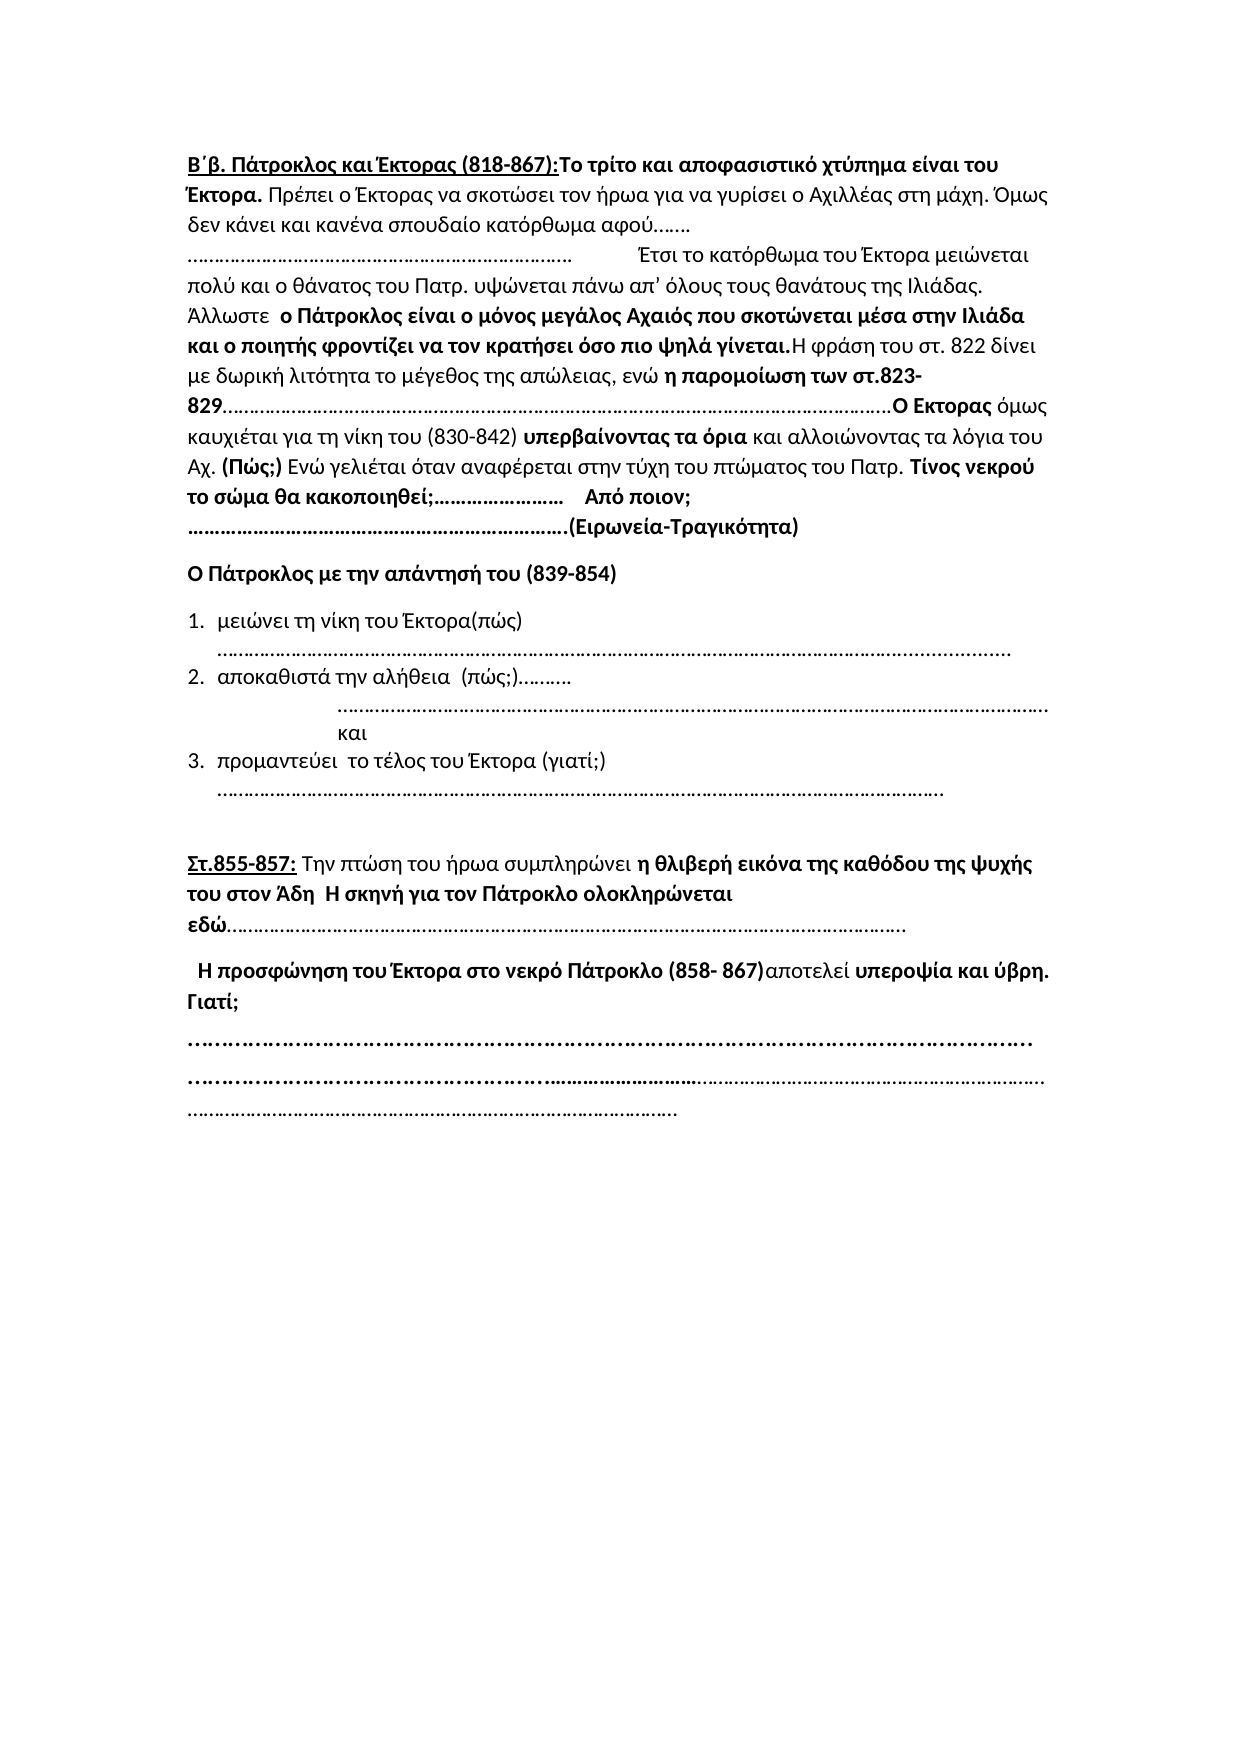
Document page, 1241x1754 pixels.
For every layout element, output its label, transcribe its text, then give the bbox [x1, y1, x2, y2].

text Β΄β. Πάτροκλος και Έκτορας (818-867):Το τρίτο και αποφασιστικό χτύπημα είναι του Έκτορα. Πρέπει ο Έκτορας να σκοτώσει τον ήρωα για να γυρίσει ο Αχιλλέας στη μάχη. Όμως δεν κάνει και κανένα σπουδαίο κατόρθωμα αφού…….………………………………………………………………. Έτσι το κατόρθωμα του Έκτορα μειώνεται πολύ και ο θάνατος του Πατρ. υψώνεται πάνω απ’ όλους τους θανάτους της Ιλιάδας. Άλλωστε ο Πάτροκλος είναι ο μόνος μεγάλος Αχαιός που σκοτώνεται μέσα στην Ιλιάδα και ο ποιητής φροντίζει να τον κρατήσει όσο πιο ψηλά γίνεται.Η φράση του στ. 822 δίνει με δωρική λιτότητα το μέγεθος της απώλειας, ενώ η παρομοίωση των στ.823-829……………………………………………………………………………………………………………….Ο Έκτορας όμως καυχιέται για τη νίκη του (830-842) υπερβαίνοντας τα όρια και αλλοιώνοντας τα λόγια του Αχ. (Πώς;) Ενώ γελιέται όταν αναφέρεται στην τύχη του πτώματος του Πατρ. Τίνος νεκρού το σώμα θα κακοποιηθεί;…………………… Από ποιον; …………………………………………………………….(Ειρωνεία-Τραγικότητα) [187, 150, 1053, 541]
list μειώνει τη νίκη του Έκτορα(πώς) ………………………………………………………………………………………………………………….................... [187, 606, 1053, 662]
list αποκαθιστά την αλήθεια (πώς;)……….……………………………………………………………………………………………………………………… και [187, 662, 1053, 746]
text Η προσφώνηση του Έκτορα στο νεκρό Πάτροκλο (858- 867)αποτελεί υπεροψία και ύβρη. Γιατί;…………………………………………………………………………………………………………………………………………………………………………………………………………………………………………………………………………………………………………………………………… [187, 957, 1053, 1122]
text Στ.855-857: Την πτώση του ήρωα συμπληρώνει η θλιβερή εικόνα της καθόδου της ψυχής του στον Άδη Η σκηνή για τον Πάτροκλο ολοκληρώνεται εδώ………………………………………………………………………………………………………………… [187, 849, 1053, 938]
text Ο Πάτροκλος με την απάντησή του (839-854) [187, 559, 1053, 587]
list προμαντεύει το τέλος του Έκτορα (γιατί;) ………………………………………………………………………………………………………………………… [187, 746, 1144, 802]
